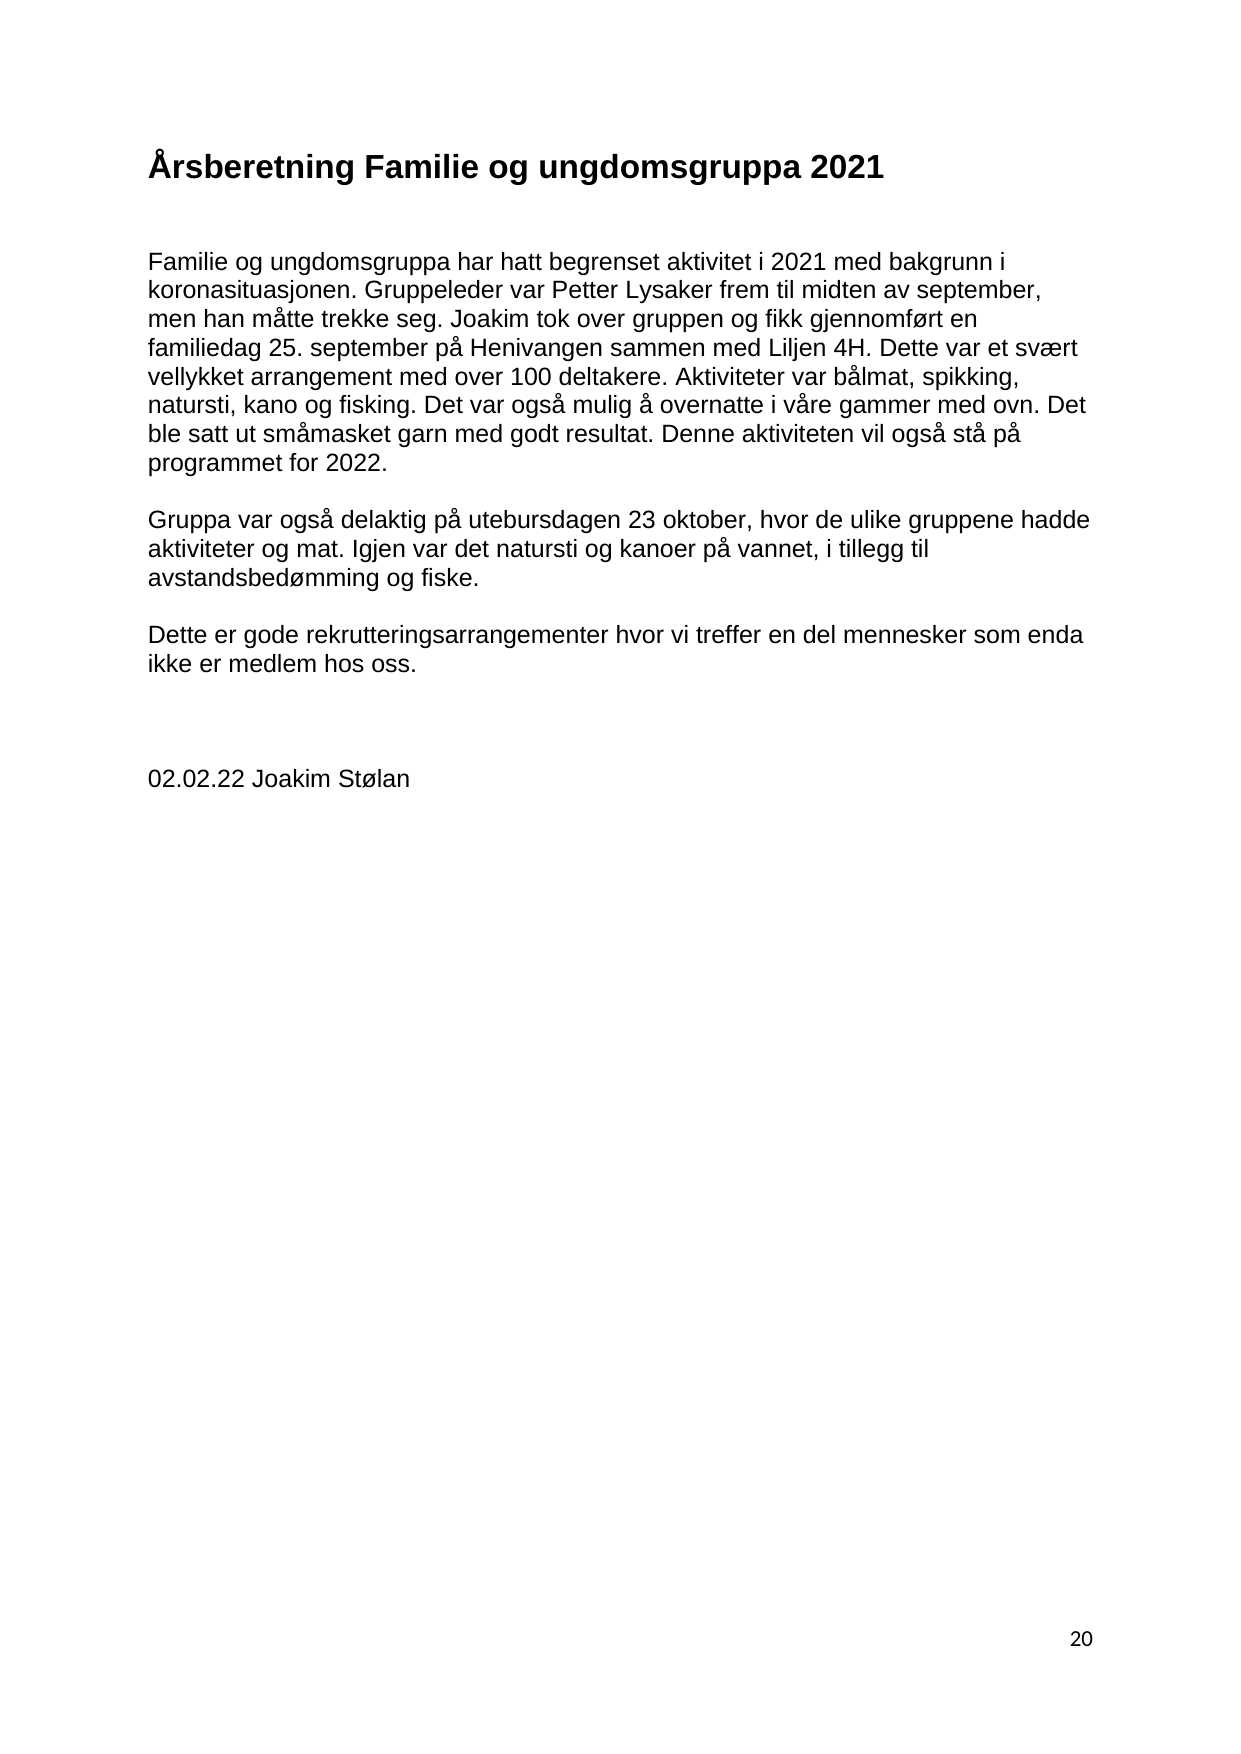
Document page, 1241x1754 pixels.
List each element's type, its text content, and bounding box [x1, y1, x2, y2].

text Årsberetning Familie og ungdomsgruppa 2021 [148, 148, 1093, 186]
text Dette er gode rekrutteringsarrangementer hvor vi treffer en del mennesker som enda ikke er medlem hos oss. [148, 620, 1093, 678]
text Familie og ungdomsgruppa har hatt begrenset aktivitet i 2021 med bakgrunn i koronasituasjonen. Gruppeleder var Petter Lysaker frem til midten av september, men han måtte trekke seg. Joakim tok over gruppen og fikk gjennomført en familiedag 25. september på Henivangen sammen med Liljen 4H. Dette var et svært vellykket arrangement med over 100 deltakere. Aktiviteter var bålmat, spikking, natursti, kano og fisking. Det var også mulig å overnatte i våre gammer med ovn. Det ble satt ut småmasket garn med godt resultat. Denne aktiviteten vil også stå på programmet for 2022. [148, 247, 1093, 477]
text 02.02.22 Joakim Stølan [148, 764, 1093, 793]
text Gruppa var også delaktig på utebursdagen 23 oktober, hvor de ulike gruppene hadde aktiviteter og mat. Igjen var det natursti og kanoer på vannet, i tillegg til avstandsbedømming og fiske. [148, 505, 1093, 592]
